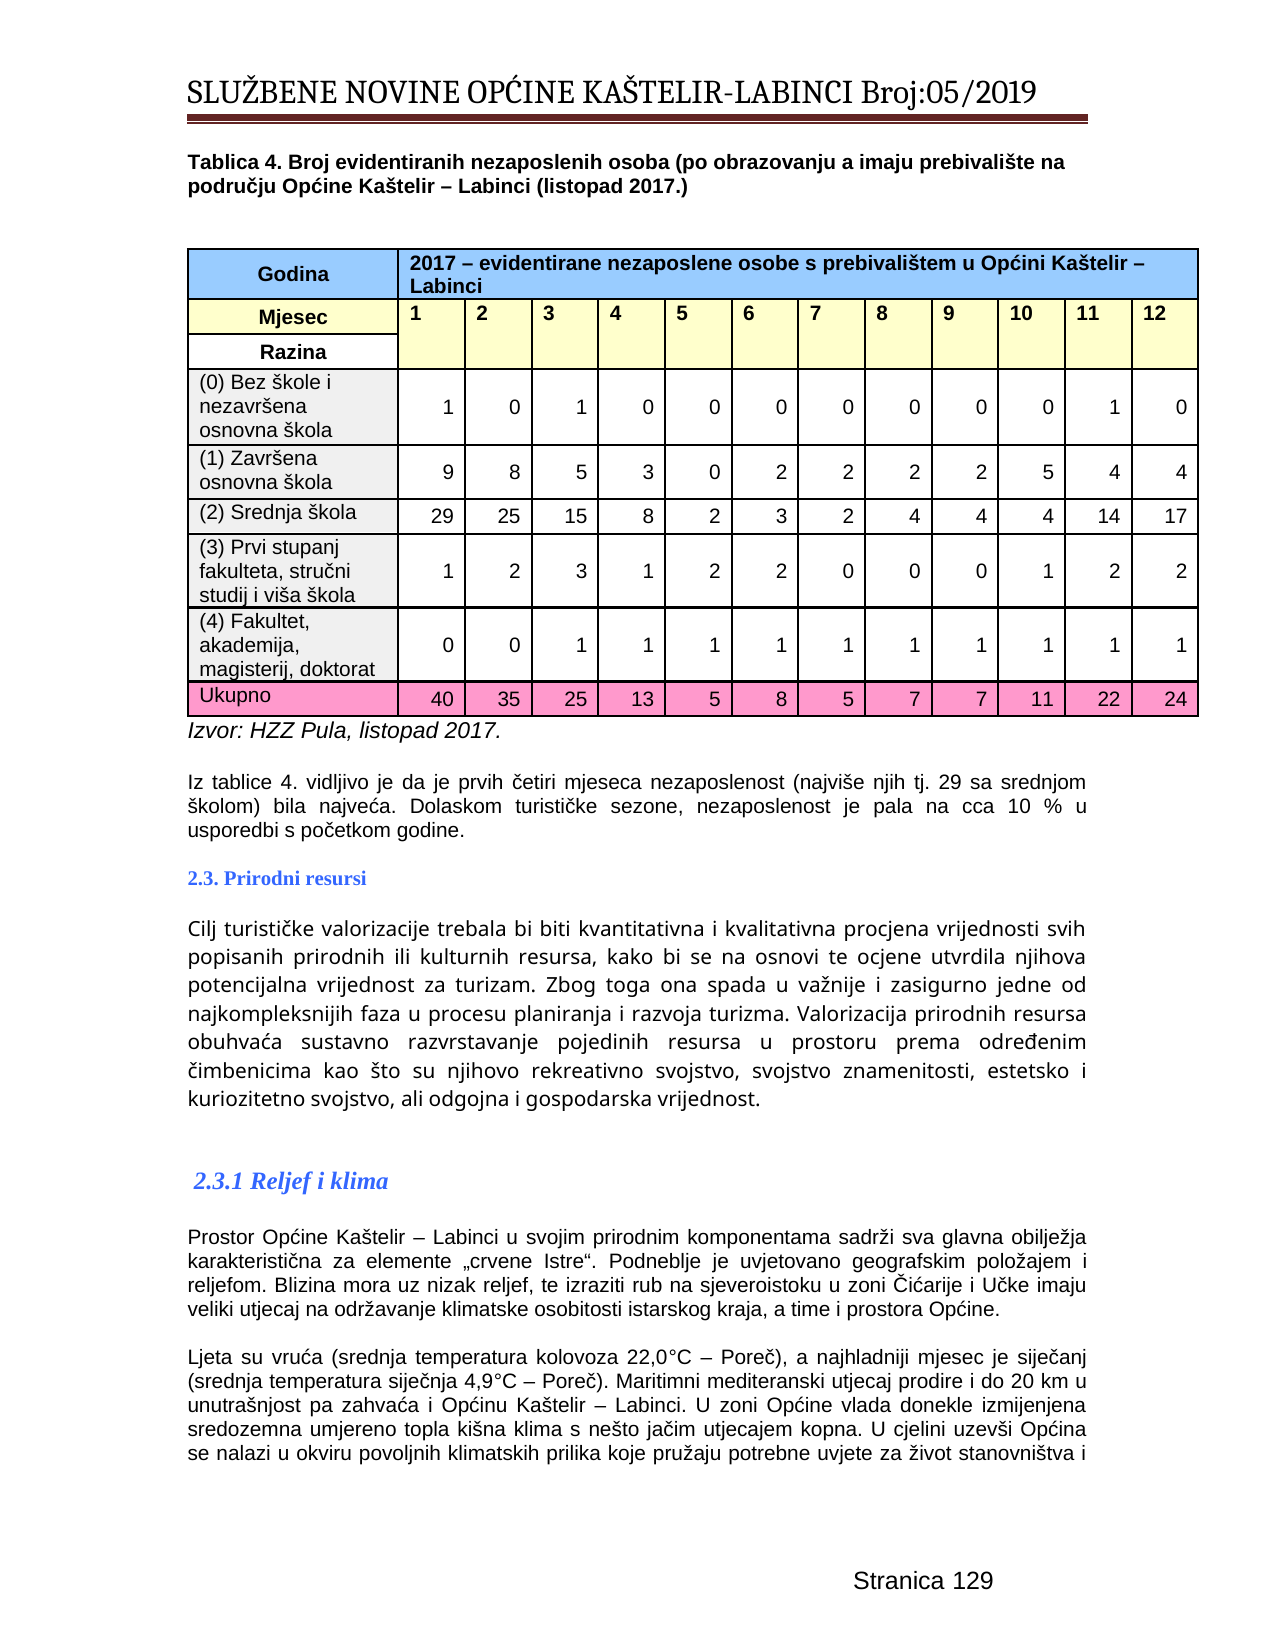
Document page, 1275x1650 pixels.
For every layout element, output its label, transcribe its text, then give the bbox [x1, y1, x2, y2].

table_cell 0 [866, 370, 931, 444]
table_cell 0 [733, 370, 797, 444]
table_cell 3 [533, 535, 597, 606]
table_cell 2 [733, 535, 797, 606]
table_cell 2 [1066, 535, 1131, 606]
table_cell 2 [466, 535, 531, 606]
table_cell 4 [599, 300, 664, 368]
table_cell 4 [1133, 446, 1197, 498]
table_cell 1 [866, 609, 931, 680]
text Iz tablice 4. vidljivo je da je prvih četiri mjeseca nezaposlenost (najviše njih tj. 29 sa srednjom školom) bila najveća. Dolaskom turističke sezone, nezaposlenost je pala na cca 10 % u usporedbi s početkom godine. [187, 770, 1088, 842]
table_cell 1 [666, 609, 731, 680]
table_header 2017 – evidentirane nezaposlene osobe s prebivalištem u Općini Kaštelir – Labinci [399, 250, 1197, 298]
table_cell (4) Fakultet, akademija, magisterij, doktorat [189, 609, 397, 680]
table_cell 2 [733, 446, 797, 498]
table_cell 8 [599, 500, 664, 532]
table_cell 17 [1133, 500, 1197, 532]
table_cell Ukupno [189, 683, 397, 715]
table_cell 5 [799, 683, 864, 715]
table_cell (2) Srednja škola [189, 500, 397, 532]
table_cell 0 [666, 370, 731, 444]
table_cell 0 [466, 609, 531, 680]
table_cell 5 [666, 300, 731, 368]
table_cell Mjesec [189, 300, 397, 333]
table_cell 15 [533, 500, 597, 532]
table_cell 0 [933, 535, 997, 606]
table_cell 22 [1066, 683, 1131, 715]
table_cell 1 [399, 300, 464, 368]
table_cell 2 [799, 446, 864, 498]
table_cell 1 [533, 609, 597, 680]
table_cell 5 [666, 683, 731, 715]
table_cell 35 [466, 683, 531, 715]
table_cell 2 [933, 446, 997, 498]
table_cell 0 [999, 370, 1064, 444]
table_cell 10 [999, 300, 1064, 368]
text Prostor Općine Kaštelir – Labinci u svojim prirodnim komponentama sadrži sva glavna obilježja karakteristična za elemente „crvene Istre“. Podneblje je uvjetovano geografskim položajem i reljefom. Blizina mora uz nizak reljef, te izraziti rub na sjeveroistoku u zoni Čićarije i Učke imaju veliki utjecaj na održavanje klimatske osobitosti istarskog kraja, a time i prostora Općine. [187, 1225, 1088, 1321]
table_cell 0 [666, 446, 731, 498]
text Cilj turističke valizacije trebala bi biti kvantitativna i kvalitativna procjena vrijednosti svih popisanih prirodnih ili kulturnih resursa, kako bi se na osnovi te ocjene utvrdila njihova potencijalna vrijednost za turizam. Zbog toga ona spada u važnije i zasigurno jedne od najkompleksnijih faza u procesu planiranja i razvoja turizma. Valizacija prirodnih resursa obuhvaća sustavno razvrstavanje pojedinih resursa u prostu prema određenim čimbenicima kao što su njihovo rekreativno svojstvo, svojstvo znamenitosti, estetsko i kuriozitetno svojstvo, ali odgojna i gospodarska vrijednost. [187, 914, 1088, 1113]
table_cell 9 [399, 446, 464, 498]
subtitle 2.3.1 Reljef i klima [187, 1166, 1088, 1195]
table_cell 1 [1133, 609, 1197, 680]
text Tablica 4. Broj evidentiranih nezaposlenih osoba (po obrazovanju a imaju prebivalište na području Općine Kaštelir – Labinci (listopad 2017.) [187, 150, 1088, 198]
table_cell 7 [933, 683, 997, 715]
table_cell 1 [733, 609, 797, 680]
subtitle 2.3. Prirodni resursi [187, 866, 1088, 890]
table_cell 1 [1066, 609, 1131, 680]
table_cell 2 [666, 535, 731, 606]
table_cell 5 [999, 446, 1064, 498]
table_cell 14 [1066, 500, 1131, 532]
table_cell 1 [599, 609, 664, 680]
table_cell (0) Bez škole i nezavršena osnovna škola [189, 370, 397, 444]
table_cell 2 [666, 500, 731, 532]
table_cell 0 [799, 370, 864, 444]
table_cell 0 [599, 370, 664, 444]
table_cell 40 [399, 683, 464, 715]
table_cell (1) Završena osnovna škola [189, 446, 397, 498]
table_cell (3) Prvi stupanj fakulteta, stručni studij i viša škola [189, 535, 397, 606]
table_cell 7 [799, 300, 864, 368]
table_cell 3 [599, 446, 664, 498]
table_cell 25 [533, 683, 597, 715]
table_cell 25 [466, 500, 531, 532]
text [187, 1345, 1088, 1465]
table_cell 11 [999, 683, 1064, 715]
table_cell 8 [733, 683, 797, 715]
table_cell 0 [866, 535, 931, 606]
table_cell 1 [999, 609, 1064, 680]
table_cell 24 [1133, 683, 1197, 715]
table_cell 2 [1133, 535, 1197, 606]
table_cell 4 [1066, 446, 1131, 498]
table_cell 3 [533, 300, 597, 368]
table_cell 6 [733, 300, 797, 368]
table_cell 12 [1133, 300, 1197, 368]
table_cell 4 [999, 500, 1064, 532]
table_cell 1 [533, 370, 597, 444]
table_cell Razina [189, 335, 397, 368]
table_cell 0 [933, 370, 997, 444]
table_cell 13 [599, 683, 664, 715]
table_cell 1 [933, 609, 997, 680]
table_header Godina [189, 250, 397, 298]
table_cell 4 [866, 500, 931, 532]
table_cell 1 [399, 370, 464, 444]
table_cell 1 [999, 535, 1064, 606]
table_cell 2 [799, 500, 864, 532]
table_cell 0 [466, 370, 531, 444]
table_cell 1 [799, 609, 864, 680]
text Izvor: HZZ Pula, listopad 2017. [187, 717, 1088, 743]
table_cell 1 [399, 535, 464, 606]
table_cell 9 [933, 300, 997, 368]
table_cell 8 [866, 300, 931, 368]
table_cell 1 [599, 535, 664, 606]
table_cell 2 [866, 446, 931, 498]
table_cell 29 [399, 500, 464, 532]
table_cell 4 [933, 500, 997, 532]
table_cell 7 [866, 683, 931, 715]
table_cell 0 [1133, 370, 1197, 444]
table_cell 1 [1066, 370, 1131, 444]
table_cell 0 [799, 535, 864, 606]
table_cell 2 [466, 300, 531, 368]
table_cell 0 [399, 609, 464, 680]
table_cell 5 [533, 446, 597, 498]
table_cell 3 [733, 500, 797, 532]
table_cell 8 [466, 446, 531, 498]
table_cell 11 [1066, 300, 1131, 368]
